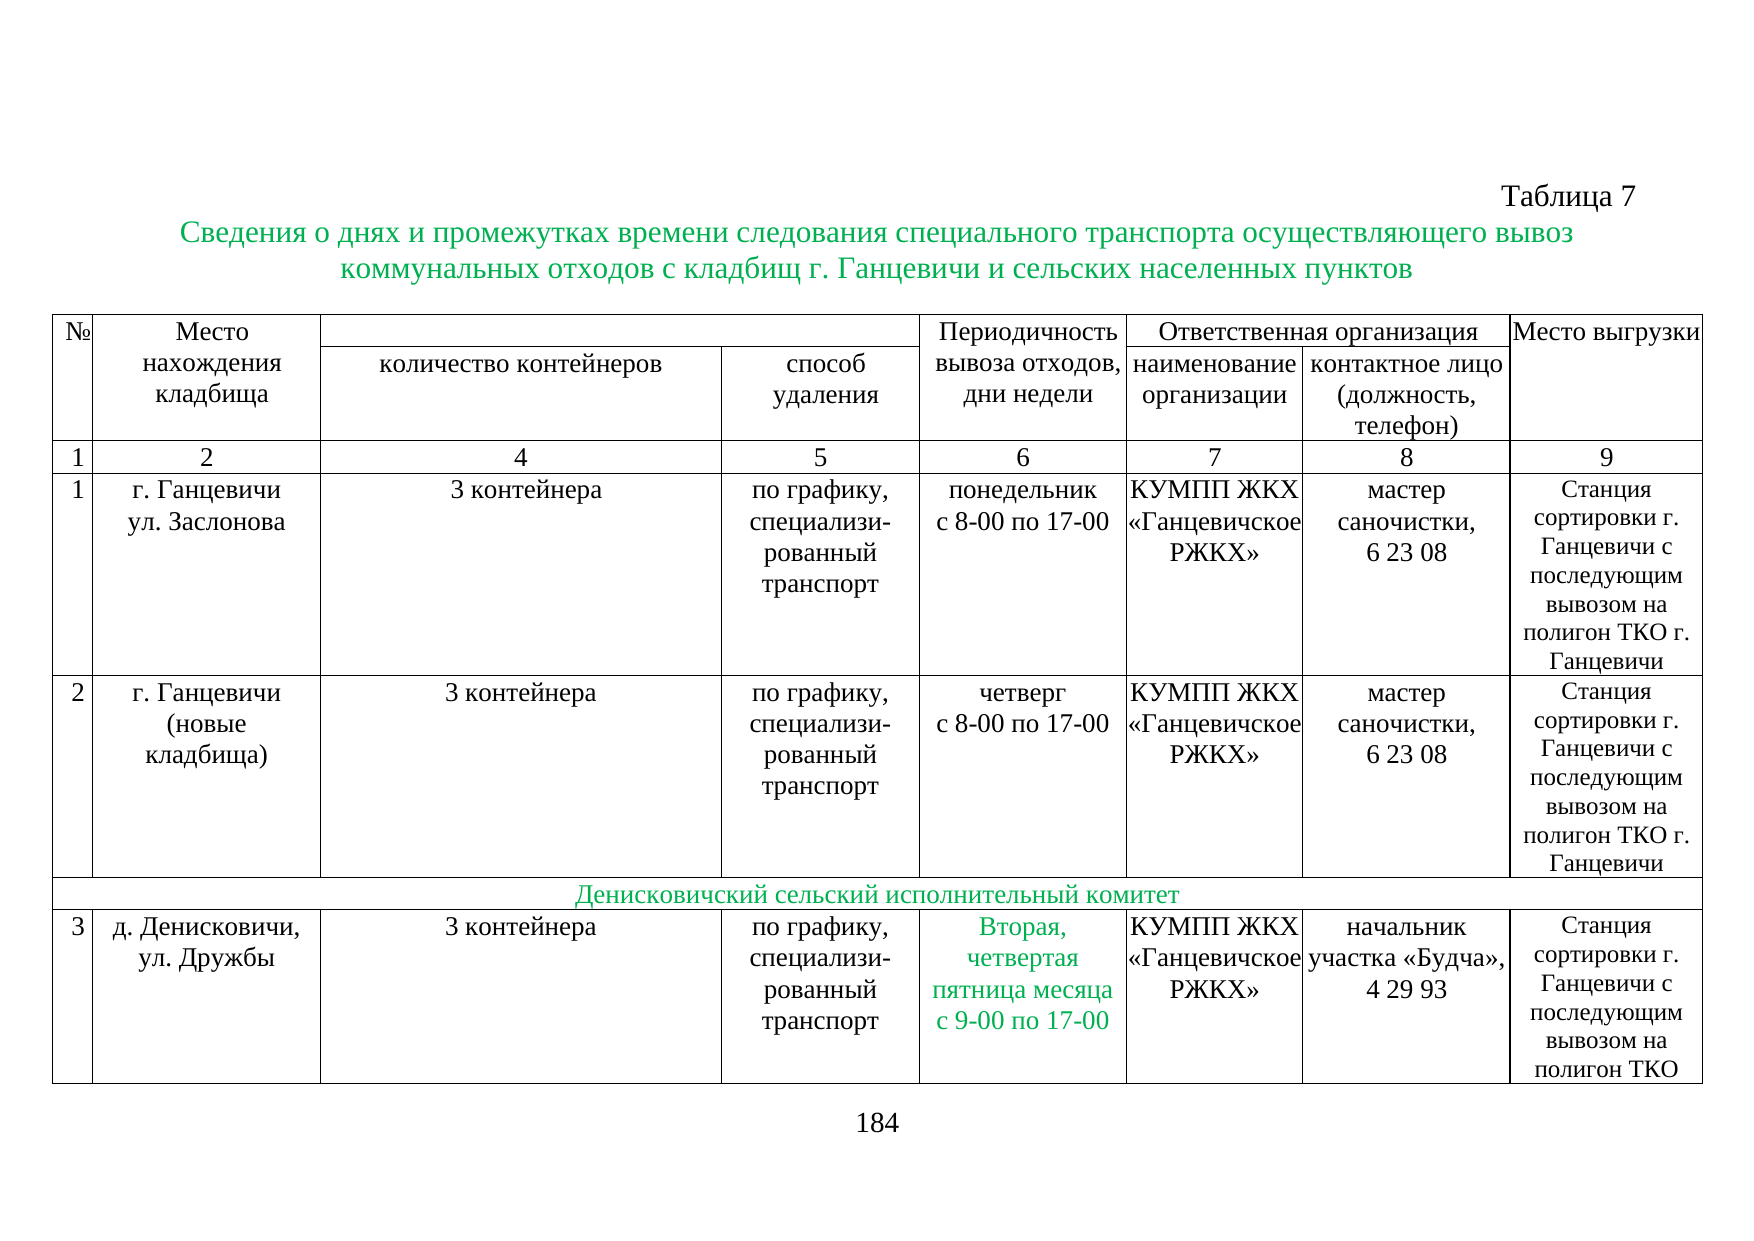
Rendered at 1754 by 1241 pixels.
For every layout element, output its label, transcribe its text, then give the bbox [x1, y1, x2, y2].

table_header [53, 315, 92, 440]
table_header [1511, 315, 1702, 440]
text Таблица 7 [118, 177, 1636, 213]
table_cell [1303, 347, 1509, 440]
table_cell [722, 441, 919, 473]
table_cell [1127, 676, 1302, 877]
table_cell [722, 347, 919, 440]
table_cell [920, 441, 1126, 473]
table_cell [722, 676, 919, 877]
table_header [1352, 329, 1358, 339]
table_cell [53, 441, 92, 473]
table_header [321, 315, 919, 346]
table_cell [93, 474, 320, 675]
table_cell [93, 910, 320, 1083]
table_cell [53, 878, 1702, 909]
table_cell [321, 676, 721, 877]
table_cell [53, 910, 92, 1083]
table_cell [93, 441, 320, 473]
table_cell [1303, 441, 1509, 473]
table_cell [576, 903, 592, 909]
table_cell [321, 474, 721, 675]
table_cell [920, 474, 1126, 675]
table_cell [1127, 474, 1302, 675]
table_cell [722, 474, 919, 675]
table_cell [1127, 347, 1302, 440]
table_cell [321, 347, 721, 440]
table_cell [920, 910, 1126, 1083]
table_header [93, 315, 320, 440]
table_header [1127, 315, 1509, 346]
text Сведения о днях и промежутках времени следования специального транспорта осуществляющего вывоз коммунальных отходов с кладбищ г. Ганцевичи и сельских населенных пунктов [118, 213, 1636, 285]
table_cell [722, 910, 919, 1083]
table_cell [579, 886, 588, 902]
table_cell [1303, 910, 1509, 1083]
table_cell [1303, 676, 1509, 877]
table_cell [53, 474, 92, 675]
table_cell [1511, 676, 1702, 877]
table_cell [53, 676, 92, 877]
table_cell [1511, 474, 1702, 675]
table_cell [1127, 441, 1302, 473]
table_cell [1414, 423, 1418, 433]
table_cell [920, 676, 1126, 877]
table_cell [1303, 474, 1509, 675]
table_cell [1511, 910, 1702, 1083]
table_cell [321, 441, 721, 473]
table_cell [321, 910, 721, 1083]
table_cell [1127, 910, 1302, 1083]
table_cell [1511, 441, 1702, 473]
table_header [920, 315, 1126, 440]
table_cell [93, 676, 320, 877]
